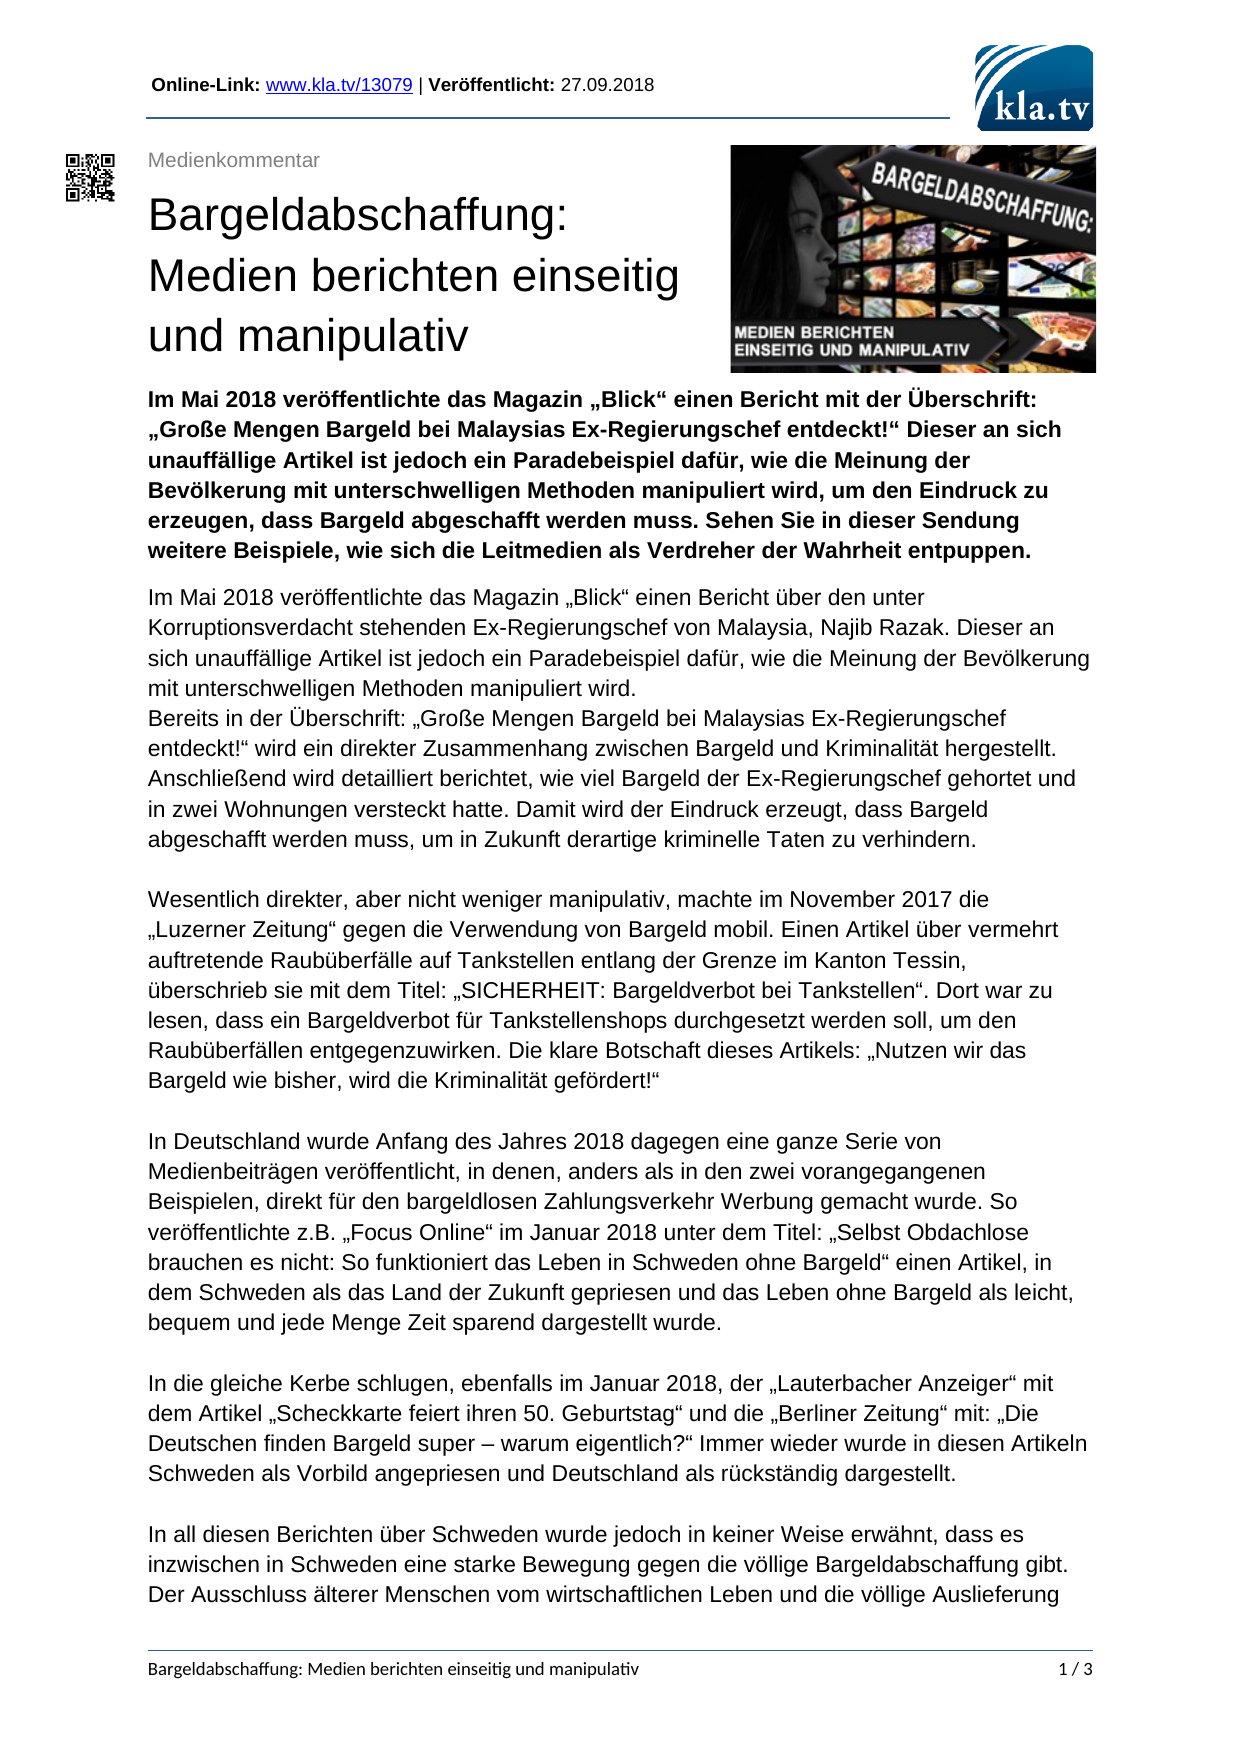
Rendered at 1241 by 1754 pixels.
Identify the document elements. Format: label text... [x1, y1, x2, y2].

text Im Mai 2018 veröffentlichte das Magazin „Blick“ einen Bericht mit der Überschrift: „Große Mengen Bargeld bei Malaysias Ex-Regierungschef entdeckt!“ Dieser an sich unauffällige Artikel ist jedoch ein Paradebeispiel dafür, wie die Meinung der Bevölkerung mit unterschwelligen Methoden manipuliert wird, um den Eindruck zu erzeugen, dass Bargeld abgeschafft werden muss. Sehen Sie in dieser Sendung weitere Beispiele, wie sich die Leitmedien als Verdreher der Wahrheit entpuppen. [148, 386, 1093, 563]
text Bargeldabschaffung: Medien berichten einseitig und manipulativ [148, 188, 1093, 362]
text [148, 584, 1093, 1607]
text Medienkommentar [148, 148, 1093, 172]
